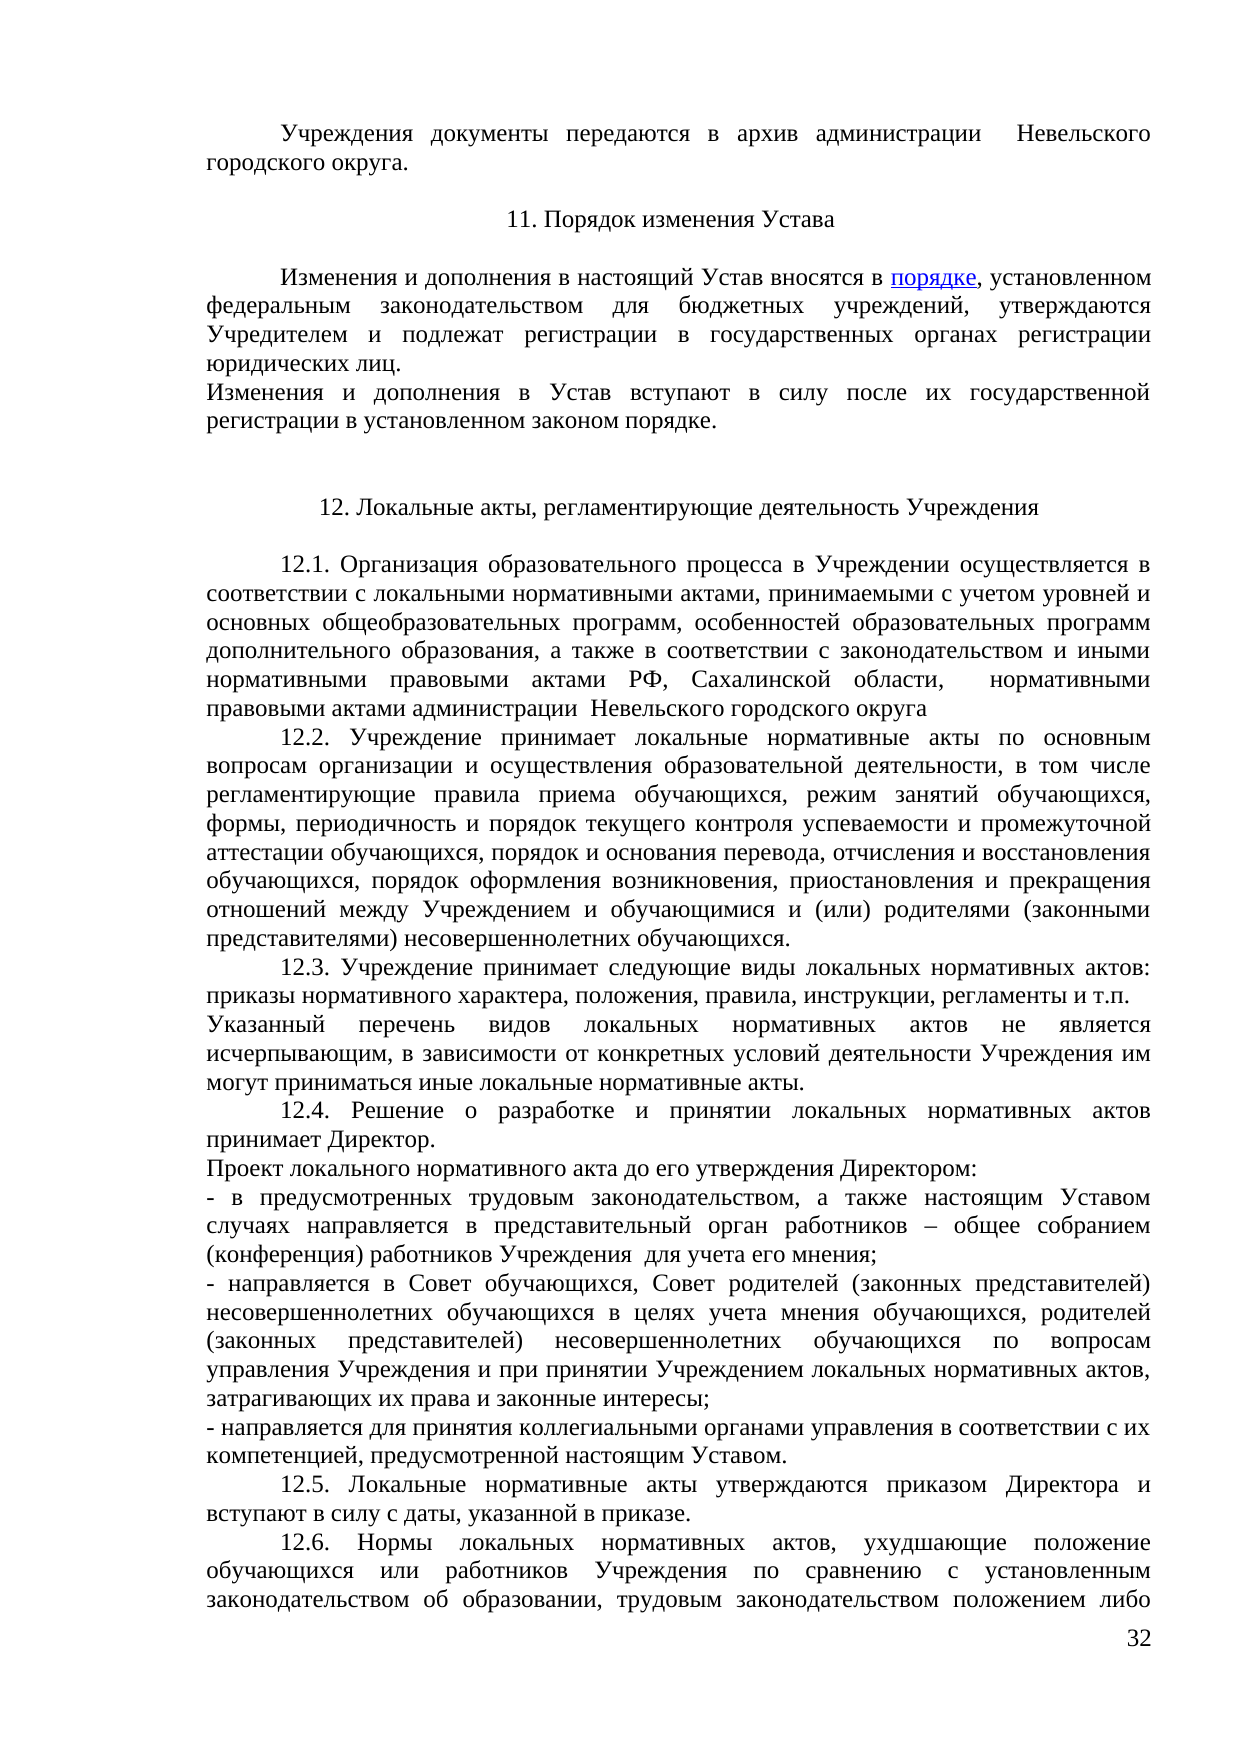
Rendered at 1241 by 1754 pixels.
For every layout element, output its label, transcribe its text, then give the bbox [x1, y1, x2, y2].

text 12. Локальные акты, регламентирующие деятельность Учреждения [206, 492, 1152, 521]
text 12.3. Учреждение принимает следующие виды локальных нормативных актов: приказы нормативного характера, положения, правила, инструкции, регламенты и т.п. [206, 952, 1152, 1009]
text Указанный перечень видов локальных нормативных актов не является исчерпывающим, в зависимости от конкретных условий деятельности Учреждения им могут приниматься иные локальные нормативные акты. [206, 1009, 1152, 1096]
text Проект локального нормативного акта до его утверждения Директором: [206, 1153, 1152, 1182]
text Изменения и дополнения в Устав вступают в силу после их государственной регистрации в установленном законом порядке. [206, 377, 1152, 434]
text 11. Порядок изменения Устава [206, 204, 1152, 233]
text Изменения и дополнения в настоящий Устав вносятся в порядке, установленном федеральным законодательством для бюджетных учреждений, утверждаются Учредителем и подлежат регистрации в государственных органах регистрации юридических лиц. [206, 262, 1152, 377]
text - направляется для принятия коллегиальными органами управления в соответствии с их компетенцией, предусмотренной настоящим Уставом. [206, 1412, 1152, 1469]
text 12.2. Учреждение принимает локальные нормативные акты по основным вопросам организации и осуществления образовательной деятельности, в том числе регламентирующие правила приема обучающихся, режим занятий обучающихся, формы, периодичность и порядок текущего контроля успеваемости и промежуточной аттестации обучающихся, порядок и основания перевода, отчисления и восстановления обучающихся, порядок оформления возникновения, приостановления и прекращения отношений между Учреждением и обучающимися и (или) родителями (законными представителями) несовершеннолетних обучающихся. [206, 722, 1152, 952]
text - направляется в Совет обучающихся, Совет родителей (законных представителей) несовершеннолетних обучающихся в целях учета мнения обучающихся, родителей (законных представителей) несовершеннолетних обучающихся по вопросам управления Учреждения и при принятии Учреждением локальных нормативных актов, затрагивающих их права и законные интересы; [206, 1268, 1152, 1412]
text - в предусмотренных трудовым законодательством, а также настоящим Уставом случаях направляется в представительный орган работников – общее собранием (конференция) работников Учреждения для учета его мнения; [206, 1182, 1152, 1268]
text 12.4. Решение о разработке и принятии локальных нормативных актов принимает Директор. [206, 1096, 1152, 1153]
text 12.5. Локальные нормативные акты утверждаются приказом Директора и вступают в силу с даты, указанной в приказе. [206, 1469, 1152, 1527]
text 12.1. Организация образовательного процесса в Учреждении осуществляется в соответствии с локальными нормативными актами, принимаемыми с учетом уровней и основных общеобразовательных программ, особенностей образовательных программ дополнительного образования, а также в соответствии с законодательством и иными нормативными правовыми актами РФ, Сахалинской области, нормативными правовыми актами администрации Невельского городского округа [206, 549, 1152, 722]
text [206, 118, 1152, 176]
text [206, 1527, 1152, 1613]
